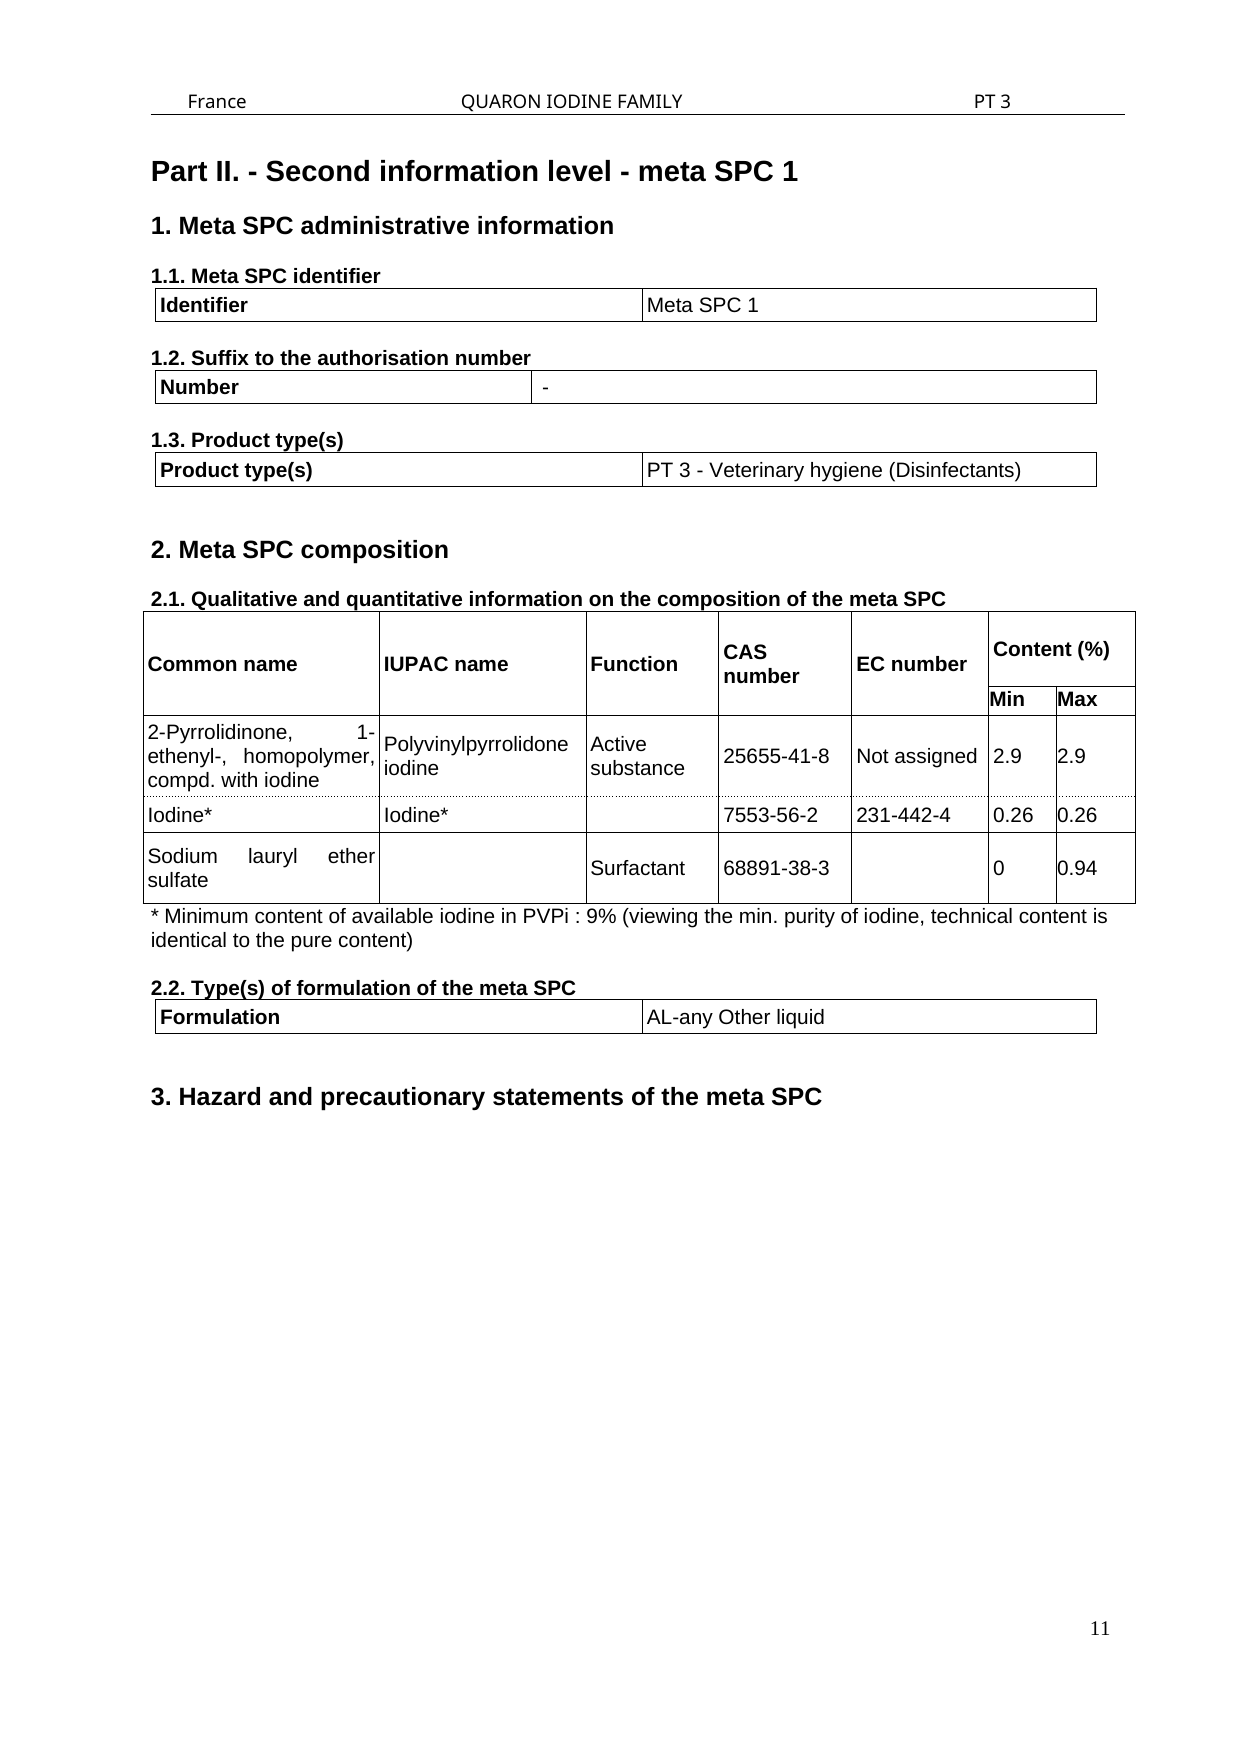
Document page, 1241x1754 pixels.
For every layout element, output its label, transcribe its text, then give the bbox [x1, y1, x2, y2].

text 2.1. Qualitative and quantitative information on the composition of the meta SPC [151, 587, 1110, 611]
table_cell 25655-41-8 [719, 716, 851, 796]
text 2. Meta SPC composition [151, 534, 1110, 563]
table_cell Surfactant [587, 833, 718, 902]
table_cell 0.26 [1057, 796, 1135, 832]
table_header PT 3 - Veterinary hygiene (Disinfectants) [643, 453, 1096, 486]
table_cell 2.9 [1057, 716, 1135, 796]
table_cell 68891-38-3 [719, 833, 851, 902]
table_header AL-any Other liquid [643, 1000, 1096, 1033]
table_cell Max [1057, 687, 1135, 715]
table_cell [852, 833, 988, 902]
text 1.2. Suffix to the authorisation number [151, 346, 1110, 370]
table_cell Active substance [587, 716, 718, 796]
table_header Function [587, 612, 718, 715]
table_cell 0 [989, 833, 1056, 902]
table_header EC number [852, 612, 988, 715]
text 1.1. Meta SPC identifier [151, 264, 1110, 288]
table_cell Iodine* [380, 796, 586, 832]
table_cell 2.9 [989, 716, 1056, 796]
table_header Content (%) [989, 612, 1135, 686]
table_header - [532, 371, 1096, 403]
table_cell 2-Pyrrolidinone, 1-ethenyl-, homopolymer, compd. with iodine [144, 716, 379, 796]
table_header Formulation [156, 1000, 642, 1033]
table_header Number [156, 371, 531, 403]
table_header Meta SPC 1 [643, 289, 1096, 321]
table_cell Iodine* [144, 796, 379, 832]
text 1.3. Product type(s) [151, 428, 1110, 452]
text 3. Hazard and precautionary statements of the meta SPC [151, 1082, 1110, 1110]
table_header CAS number [719, 612, 851, 715]
table_cell Polyvinylpyrrolidone iodine [380, 716, 586, 796]
table_header Product type(s) [156, 453, 642, 486]
text 1. Meta SPC administrative information [151, 211, 1110, 240]
text 2.2. Type(s) of formulation of the meta SPC [151, 975, 1110, 999]
table_cell Not assigned [852, 716, 988, 796]
table_cell 231-442-4 [852, 796, 988, 832]
table_cell 0.94 [1057, 833, 1135, 902]
table_cell Min [989, 687, 1056, 715]
table_header Identifier [156, 289, 642, 321]
text * Minimum content of available iodine in PVPi : 9% (viewing the min. purity of iodine, technical content is identical to the pure content) [151, 904, 1110, 951]
text Part II. - Second information level - meta SPC 1 [151, 153, 1110, 187]
table_header Common name [144, 612, 379, 715]
table_cell [380, 833, 586, 902]
table_cell 7553-56-2 [719, 796, 851, 832]
table_header IUPAC name [380, 612, 586, 715]
table_cell Sodium lauryl ether sulfate [144, 833, 379, 902]
table_cell [587, 796, 718, 832]
table_cell 0.26 [989, 796, 1056, 832]
